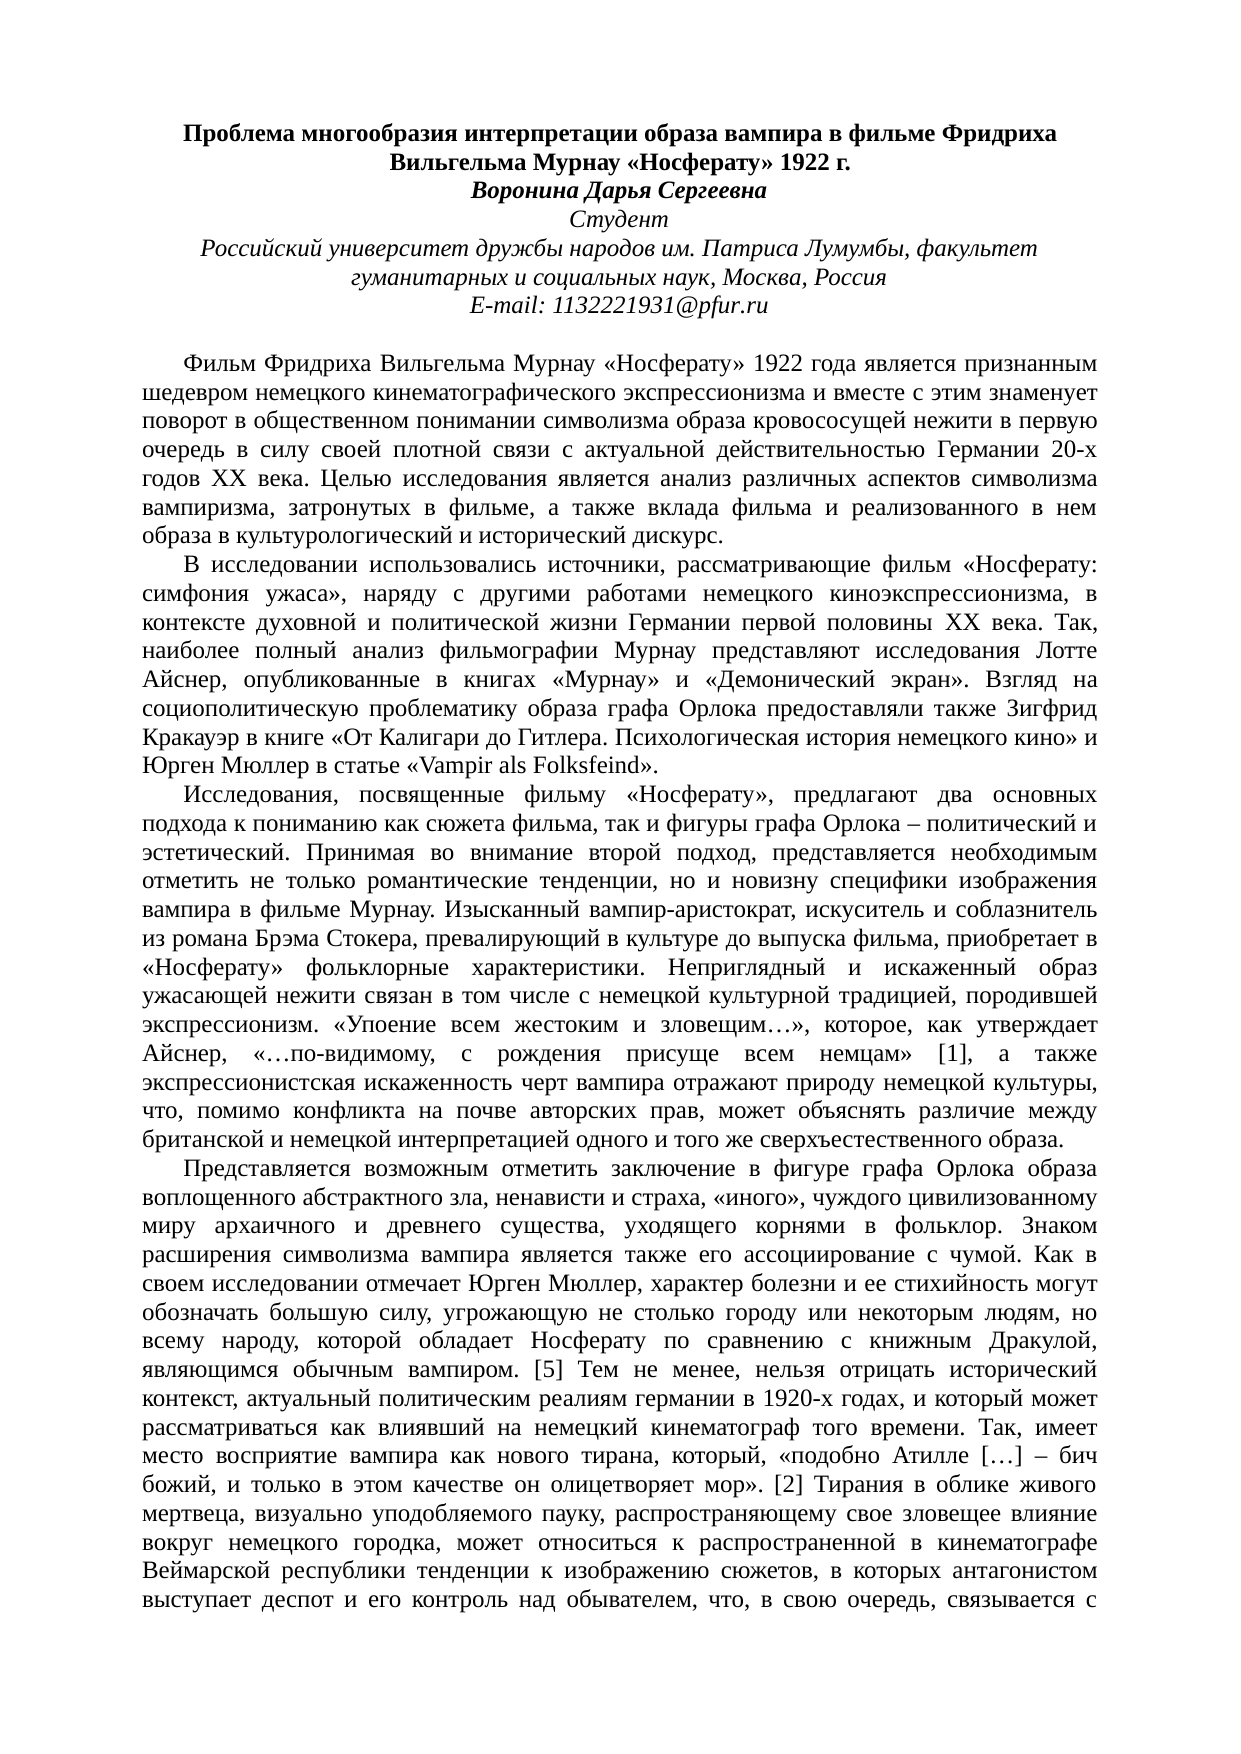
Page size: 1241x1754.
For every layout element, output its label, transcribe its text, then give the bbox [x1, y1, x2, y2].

text Фильм Фридриха Вильгельма Мурнау «Носферату» 1922 года является признанным шедевром немецкого кинематографического экспрессионизма и вместе с этим знаменует поворот в общественном понимании символизма образа кровососущей нежити в первую очередь в силу своей плотной связи с актуальной действительностью Германии 20-х годов XX века. Целью исследования является анализ различных аспектов символизма вампиризма, затронутых в фильме, а также вклада фильма и реализованного в нем образа в культурологический и исторический дискурс. [142, 348, 1098, 549]
text Проблема многообразия интерпретации образа вампира в фильме Фридриха Вильгельма Мурнау «Носферату» 1922 г. [142, 118, 1098, 176]
text Российский университет дружбы народов им. Патриса Лумумбы, факультет гуманитарных и социальных наук, Москва, Россия [142, 233, 1098, 291]
text В исследовании использовались источники, рассматривающие фильм «Носферату: симфония ужаса», наряду с другими работами немецкого киноэкспрессионизма, в контексте духовной и политической жизни Германии первой половины XX века. Так, наиболее полный анализ фильмографии Мурнау представляют исследования Лотте Айснер, опубликованные в книгах «Мурнау» и «Демонический экран». Взгляд на социополитическую проблематику образа графа Орлока предоставляли также Зигфрид Кракауэр в книге «От Калигари до Гитлера. Психологическая история немецкого кино» и Юрген Мюллер в статье «Vampir als Folksfeind». [142, 549, 1098, 779]
text E-mail: 1132221931@pfur.ru [142, 291, 1098, 319]
text Воронина Дарья Сергеевна [142, 176, 1098, 204]
text Исследования, посвященные фильму «Носферату», предлагают два основных подхода к пониманию как сюжета фильма, так и фигуры графа Орлока – политический и эстетический. Принимая во внимание второй подход, представляется необходимым отметить не только романтические тенденции, но и новизну специфики изображения вампира в фильме Мурнау. Изысканный вампир-аристократ, искуситель и соблазнитель из романа Брэма Стокера, превалирующий в культуре до выпуска фильма, приобретает в «Носферату» фольклорные характеристики. Неприглядный и искаженный образ ужасающей нежити связан в том числе с немецкой культурной традицией, породившей экспрессионизм. «Упоение всем жестоким и зловещим…», которое, как утверждает Айснер, «…по-видимому, с рождения присуще всем немцам» [1], а также экспрессионистская искаженность черт вампира отражают природу немецкой культуры, что, помимо конфликта на почве авторских прав, может объяснять различие между британской и немецкой интерпретацией одного и того же сверхъестественного образа. [142, 779, 1098, 1153]
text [142, 1153, 1098, 1613]
text Студент [142, 204, 1098, 233]
